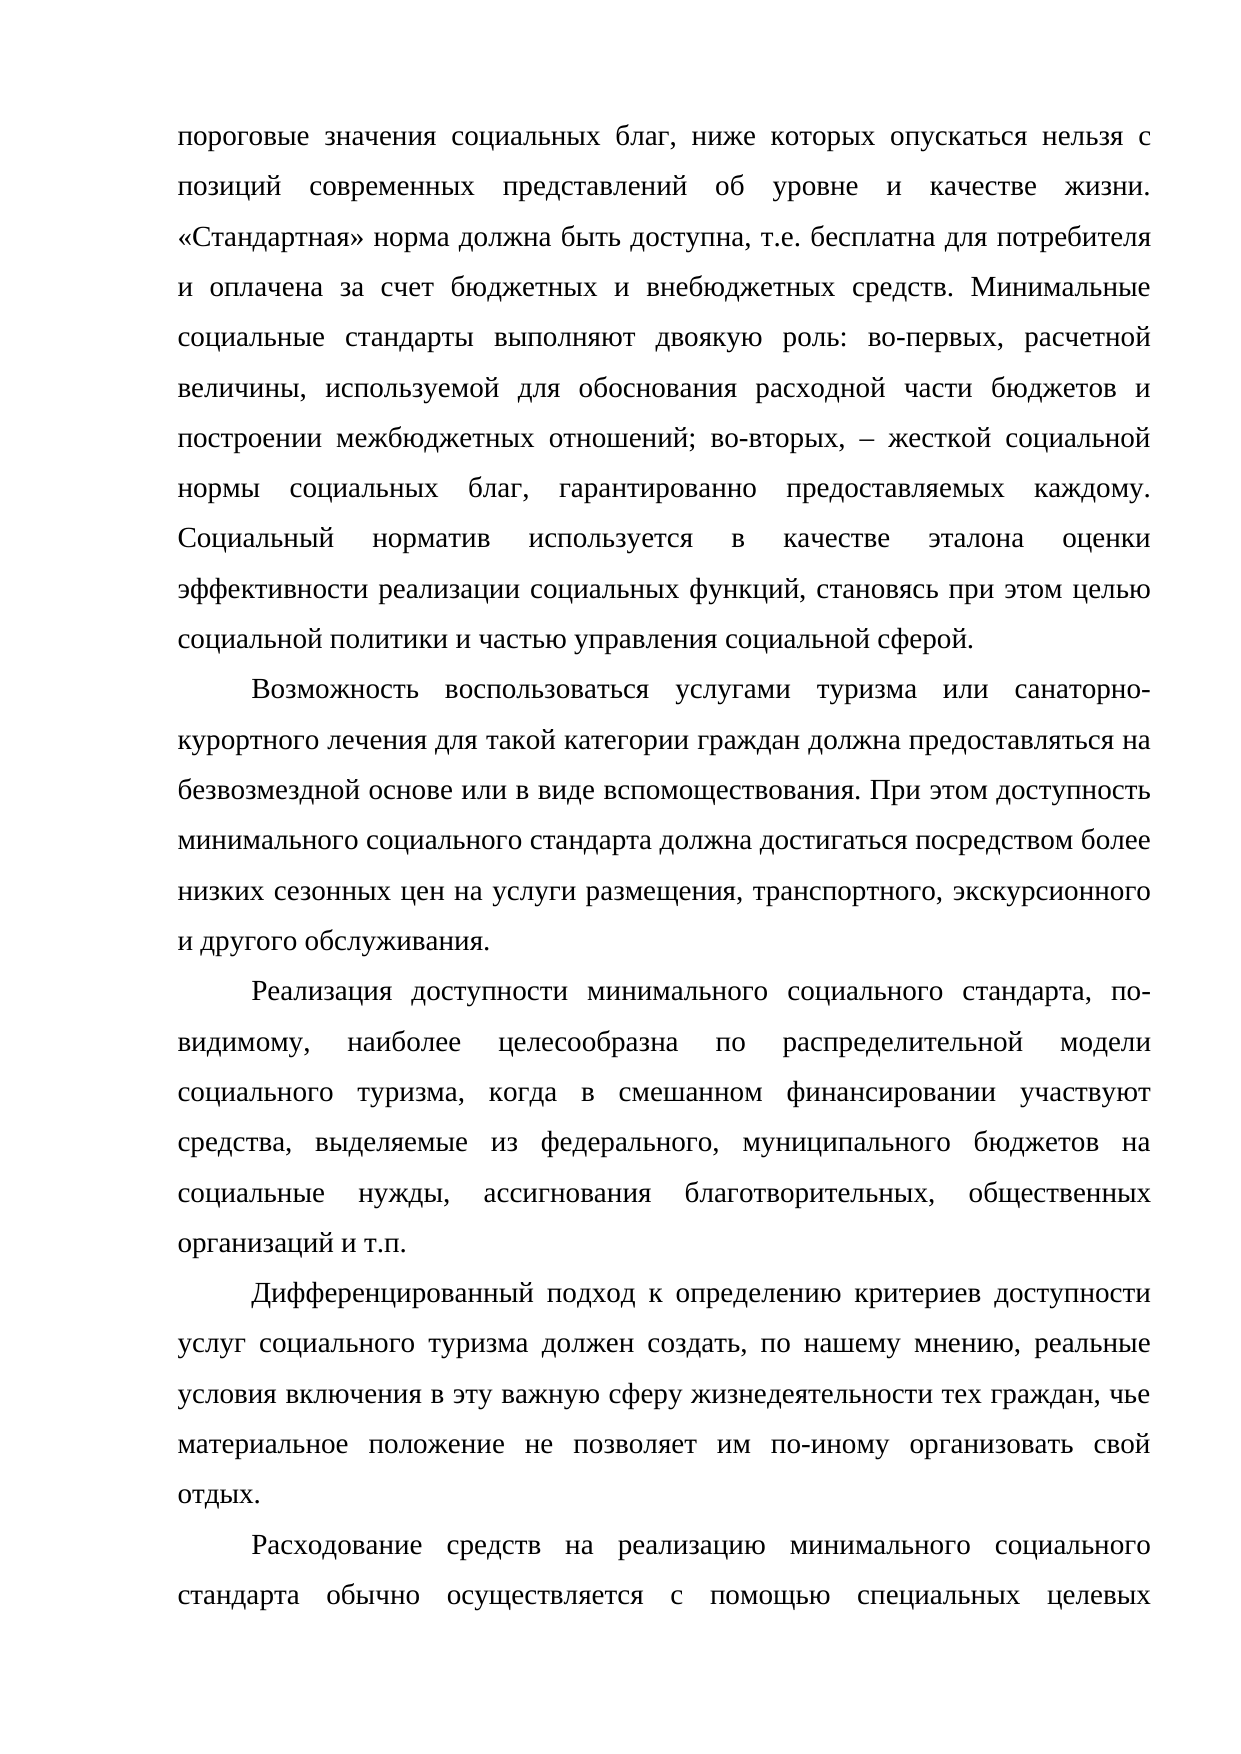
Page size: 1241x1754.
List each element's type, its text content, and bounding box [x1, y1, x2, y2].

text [177, 118, 1152, 655]
text Возможность воспользоваться услугами туризма или санаторно-курортного лечения для такой категории граждан должна предоставляться на безвозмездной основе или в виде вспомоществования. При этом доступность минимального социального стандарта должна достигаться посредством более низких сезонных цен на услуги размещения, транспортного, экскурсионного и другого обслуживания. [177, 672, 1152, 957]
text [177, 1527, 1152, 1611]
text Реализация доступности минимального социального стандарта, по-видимому, наиболее целесообразна по распределительной модели социального туризма, когда в смешанном финансировании участвуют средства, выделяемые из федерального, муниципального бюджетов на социальные нужды, ассигнования благотворительных, общественных организаций и т.п. [177, 973, 1152, 1258]
text Дифференцированный подход к определению критериев доступности услуг социального туризма должен создать, по нашему мнению, реальные условия включения в эту важную сферу жизнедеятельности тех граждан, чье материальное положение не позволяет им по-иному организовать свой отдых. [177, 1275, 1152, 1510]
